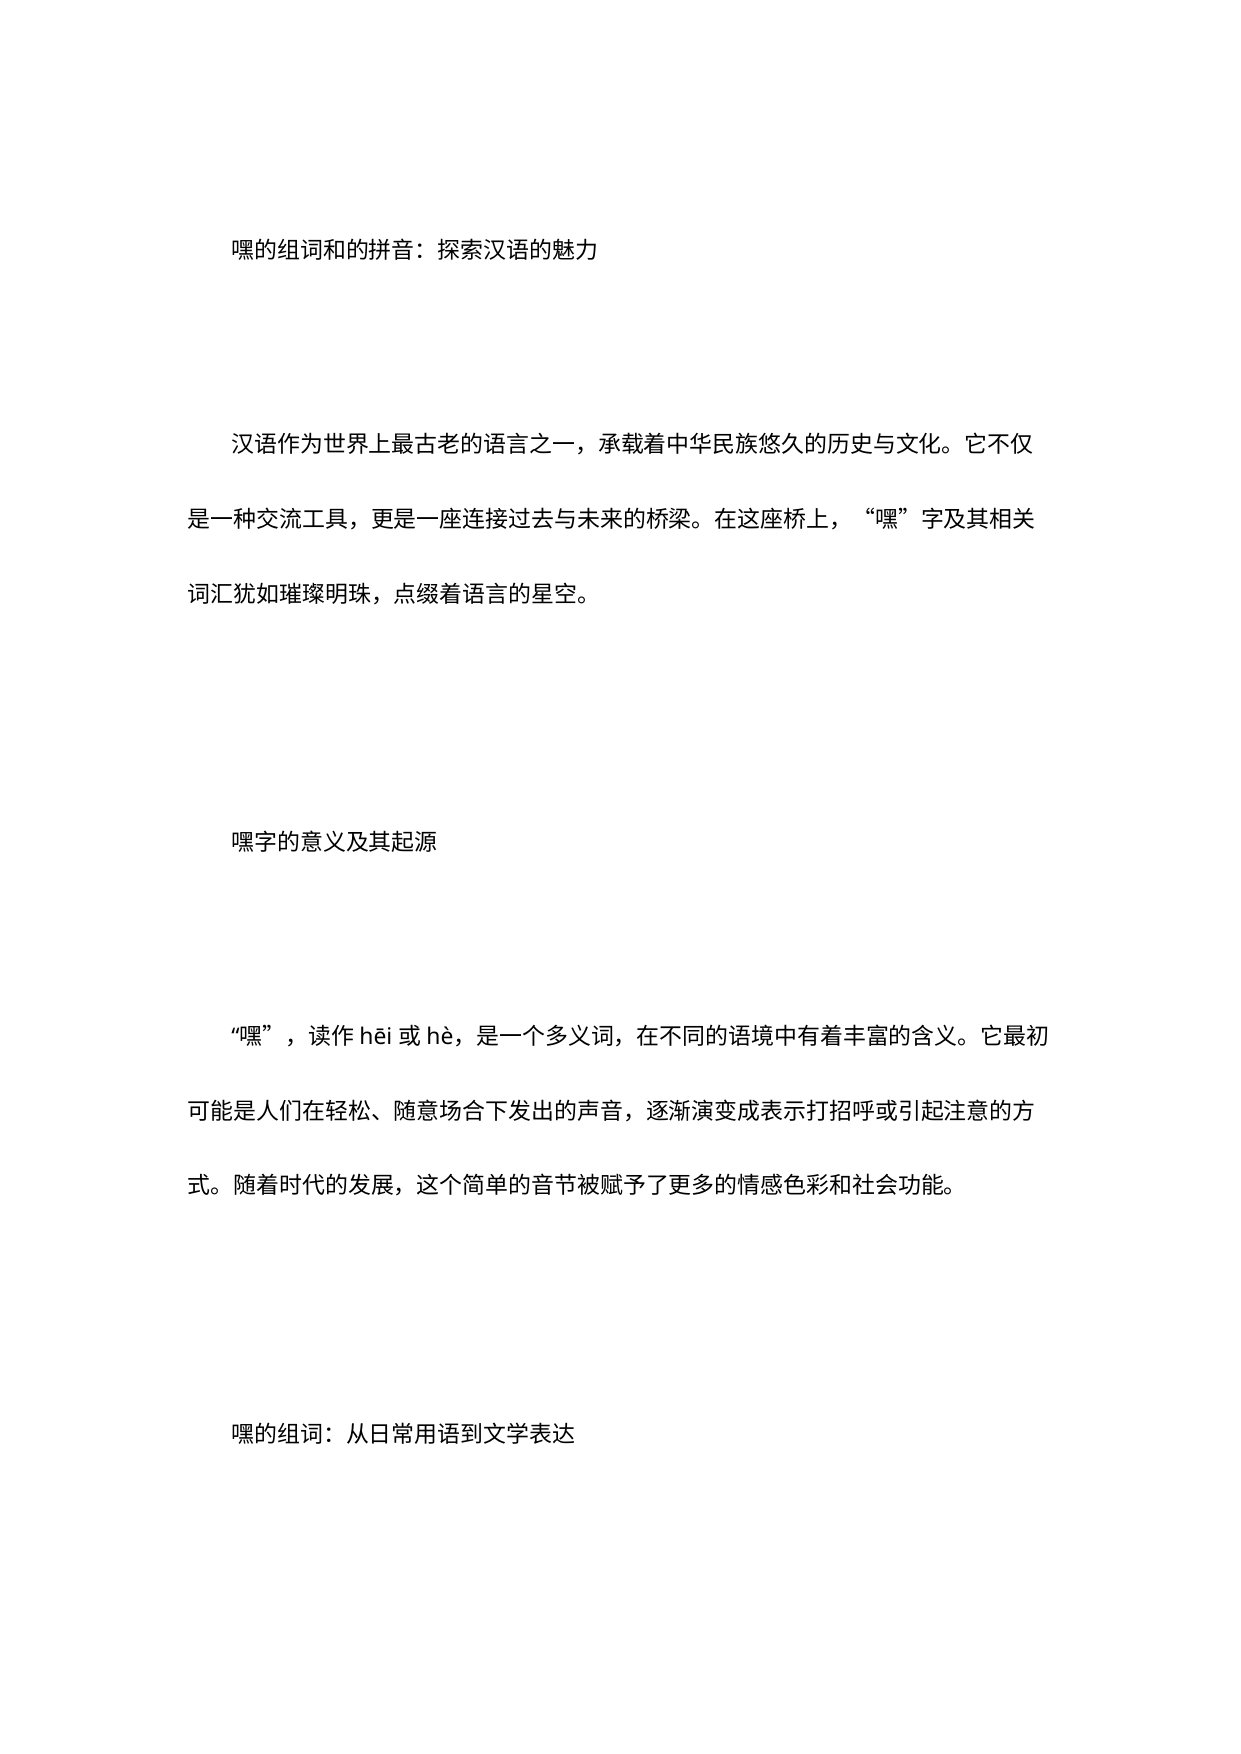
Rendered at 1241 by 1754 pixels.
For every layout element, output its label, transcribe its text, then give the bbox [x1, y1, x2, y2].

text 嘿的组词：从日常用语到文学表达 [187, 1399, 1053, 1464]
text “嘿”，读作 hēi 或 hè，是一个多义词，在不同的语境中有着丰富的含义。它最初可能是人们在轻松、随意场合下发出的声音，逐渐演变成表示打招呼或引起注意的方式。随着时代的发展，这个简单的音节被赋予了更多的情感色彩和社会功能。 [187, 1002, 1053, 1216]
text 嘿字的意义及其起源 [187, 808, 1053, 873]
text 汉语作为世界上最古老的语言之一，承载着中华民族悠久的历史与文化。它不仅是一种交流工具，更是一座连接过去与未来的桥梁。在这座桥上，“嘿”字及其相关词汇犹如璀璨明珠，点缀着语言的星空。 [187, 410, 1053, 624]
text 嘿的组词和的拼音：探索汉语的魅力 [187, 216, 1053, 281]
